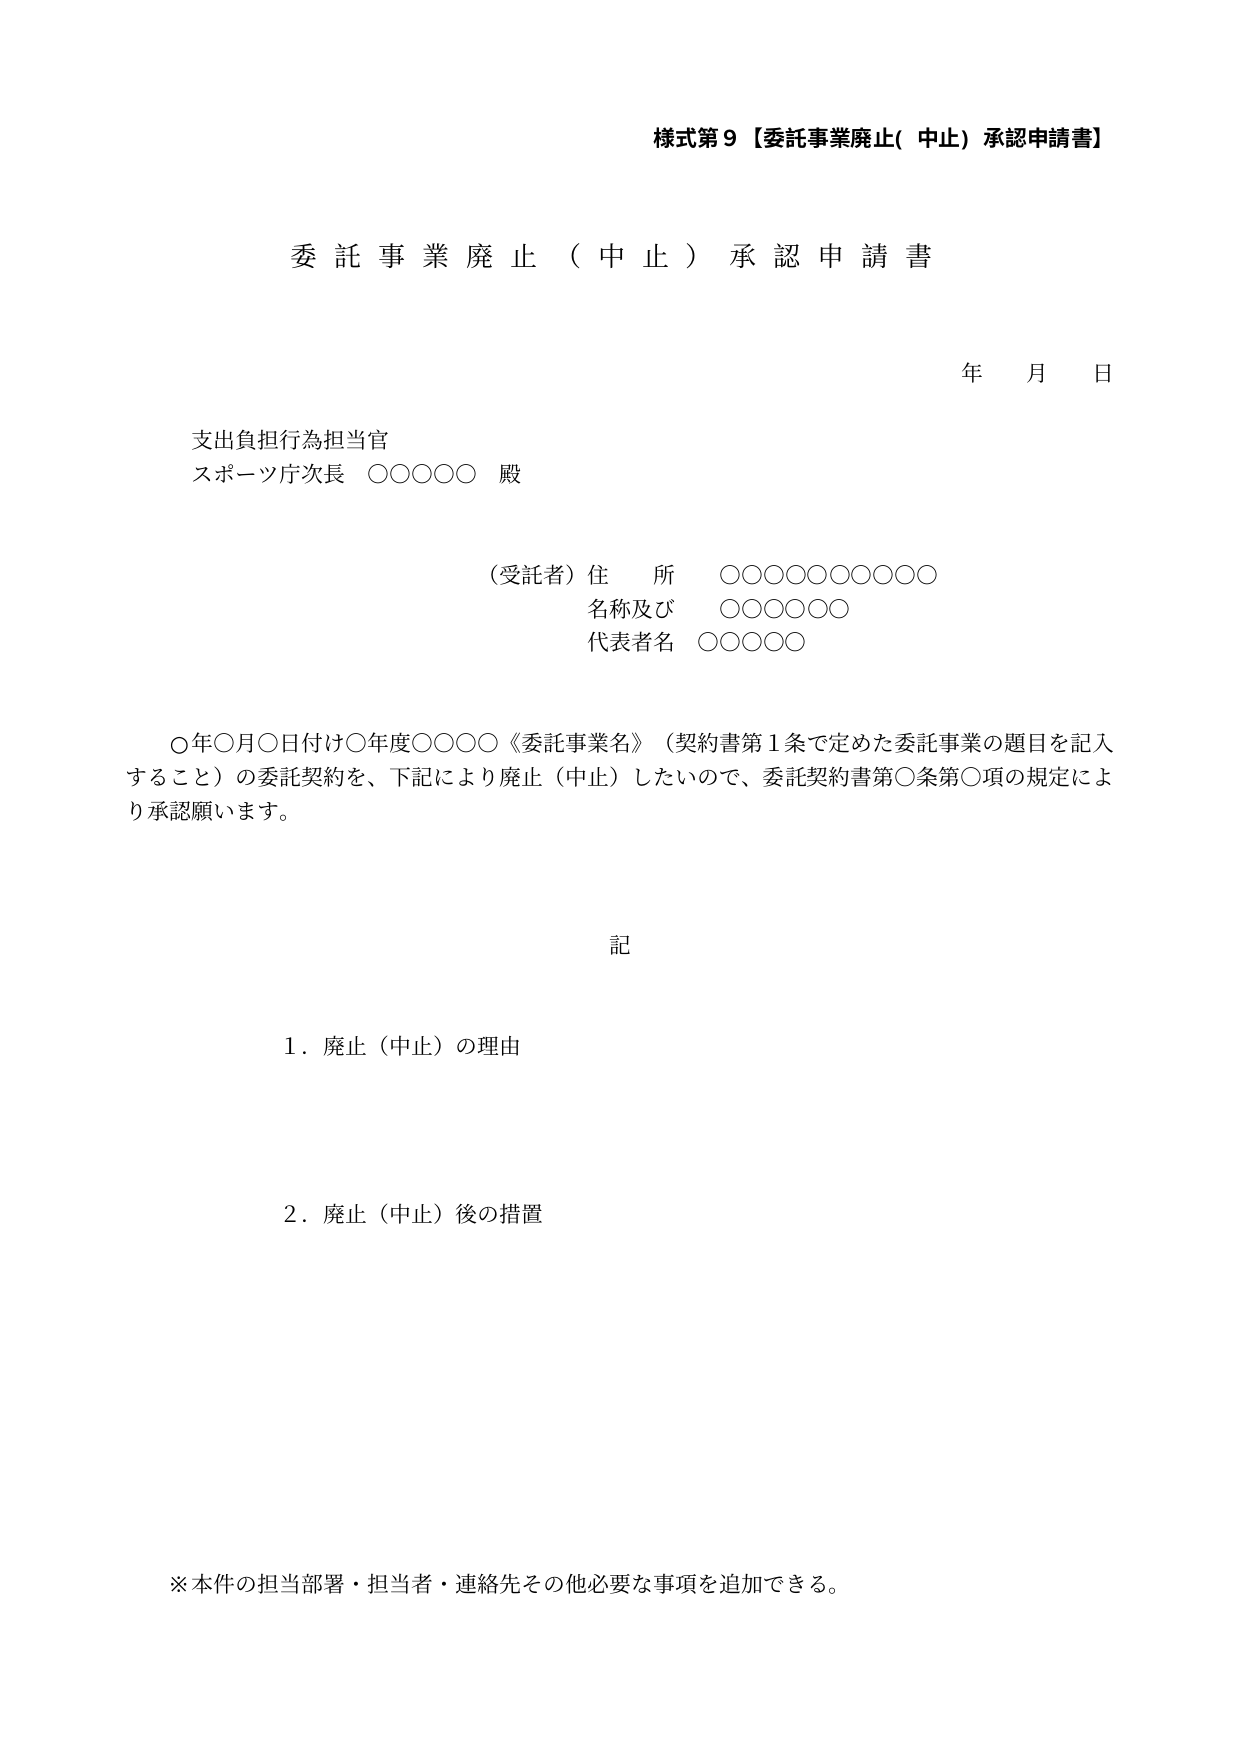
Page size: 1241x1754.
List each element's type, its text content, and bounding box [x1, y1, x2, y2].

text ※本件の担当部署・担当者・連絡先その他必要な事項を追加できる。 [126, 1567, 1114, 1600]
text （受託者）住 所 ○○○○○○○○○○ [467, 557, 1114, 591]
text 名称及び ○○○○○○ [578, 591, 1114, 624]
text １．廃止（中止）の理由 [258, 1028, 1114, 1062]
text 代表者名 ○○○○○ [578, 624, 1114, 658]
text ○年○月○日付け○年度○○○○《委託事業名》（契約書第１条で定めた委託事業の題目を記入すること）の委託契約を、下記により廃止（中止）したいので、委託契約書第○条第○項の規定により承認願います。 [126, 726, 1114, 826]
text ２．廃止（中止）後の措置 [258, 1197, 1114, 1230]
text 年 月 日 [126, 355, 1114, 389]
text 記 [126, 927, 1114, 961]
text 支出負担行為担当官 [181, 423, 1114, 456]
text 委託事業廃止（中止）承認申請書 [126, 221, 1114, 288]
text スポーツ庁次長 ○○○○○ 殿 [181, 456, 1114, 490]
text 様式第９【委託事業廃止(中止)承認申請書】 [126, 120, 1114, 153]
